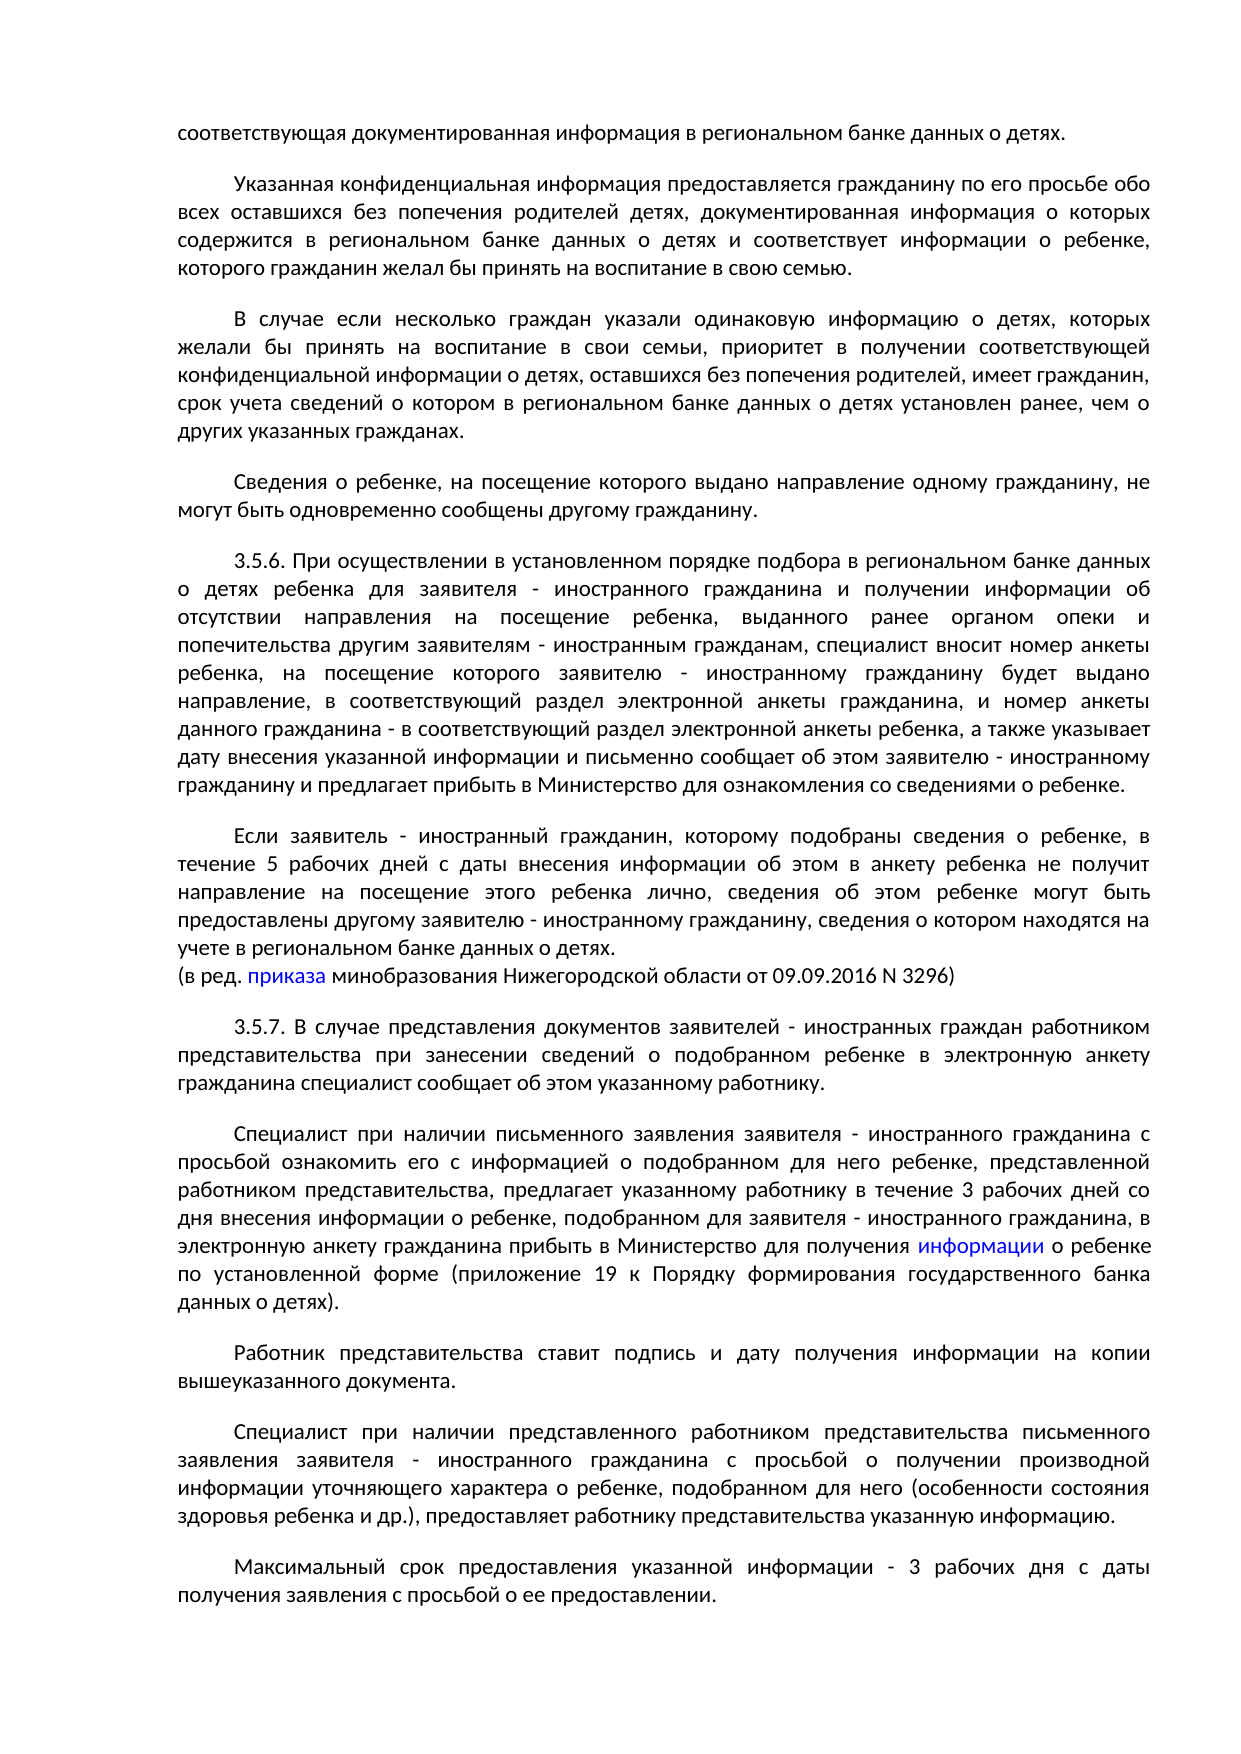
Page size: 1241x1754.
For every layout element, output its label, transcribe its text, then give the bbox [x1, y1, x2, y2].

text Максимальный срок предоставления указанной информации - 3 рабочих дня с даты получения заявления с просьбой о ее предоставлении. [177, 1552, 1152, 1608]
text Сведения о ребенке, на посещение которого выдано направление одному гражданину, не могут быть одновременно сообщены другому гражданину. [177, 467, 1152, 523]
text 3.5.6. При осуществлении в установленном порядке подбора в региональном банке данных о детях ребенка для заявителя - иностранного гражданина и получении информации об отсутствии направления на посещение ребенка, выданного ранее органом опеки и попечительства другим заявителям - иностранным гражданам, специалист вносит номер анкеты ребенка, на посещение которого заявителю - иностранному гражданину будет выдано направление, в соответствующий раздел электронной анкеты гражданина, и номер анкеты данного гражданина - в соответствующий раздел электронной анкеты ребенка, а также указывает дату внесения указанной информации и письменно сообщает об этом заявителю - иностранному гражданину и предлагает прибыть в Министерство для ознакомления со сведениями о ребенке. [177, 546, 1152, 798]
text 3.5.7. В случае представления документов заявителей - иностранных граждан работником представительства при занесении сведений о подобранном ребенке в электронную анкету гражданина специалист сообщает об этом указанному работнику. [177, 1012, 1152, 1096]
text Специалист при наличии представленного работником представительства письменного заявления заявителя - иностранного гражданина с просьбой о получении производной информации уточняющего характера о ребенке, подобранном для него (особенности состояния здоровья ребенка и др.), предоставляет работнику представительства указанную информацию. [177, 1417, 1152, 1529]
text (в ред. приказа минобразования Нижегородской области от 09.09.2016 N 3296) [177, 961, 1152, 989]
text Указанная конфиденциальная информация предоставляется гражданину по его просьбе обо всех оставшихся без попечения родителей детях, документированная информация о которых содержится в региональном банке данных о детях и соответствует информации о ребенке, которого гражданин желал бы принять на воспитание в свою семью. [177, 169, 1152, 281]
text Если заявитель - иностранный гражданин, которому подобраны сведения о ребенке, в течение 5 рабочих дней с даты внесения информации об этом в анкету ребенка не получит направление на посещение этого ребенка лично, сведения об этом ребенке могут быть предоставлены другому заявителю - иностранному гражданину, сведения о котором находятся на учете в региональном банке данных о детях. [177, 821, 1152, 961]
text Работник представительства ставит подпись и дату получения информации на копии вышеуказанного документа. [177, 1338, 1152, 1394]
text Специалист при наличии письменного заявления заявителя - иностранного гражданина с просьбой ознакомить его с информацией о подобранном для него ребенке, представленной работником представительства, предлагает указанному работнику в течение 3 рабочих дней со дня внесения информации о ребенке, подобранном для заявителя - иностранного гражданина, в электронную анкету гражданина прибыть в Министерство для получения информации о ребенке по установленной форме (приложение 19 к Порядку формирования государственного банка данных о детях). [177, 1119, 1152, 1315]
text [177, 118, 1152, 146]
text В случае если несколько граждан указали одинаковую информацию о детях, которых желали бы принять на воспитание в свои семьи, приоритет в получении соответствующей конфиденциальной информации о детях, оставшихся без попечения родителей, имеет гражданин, срок учета сведений о котором в региональном банке данных о детях установлен ранее, чем о других указанных гражданах. [177, 304, 1152, 444]
